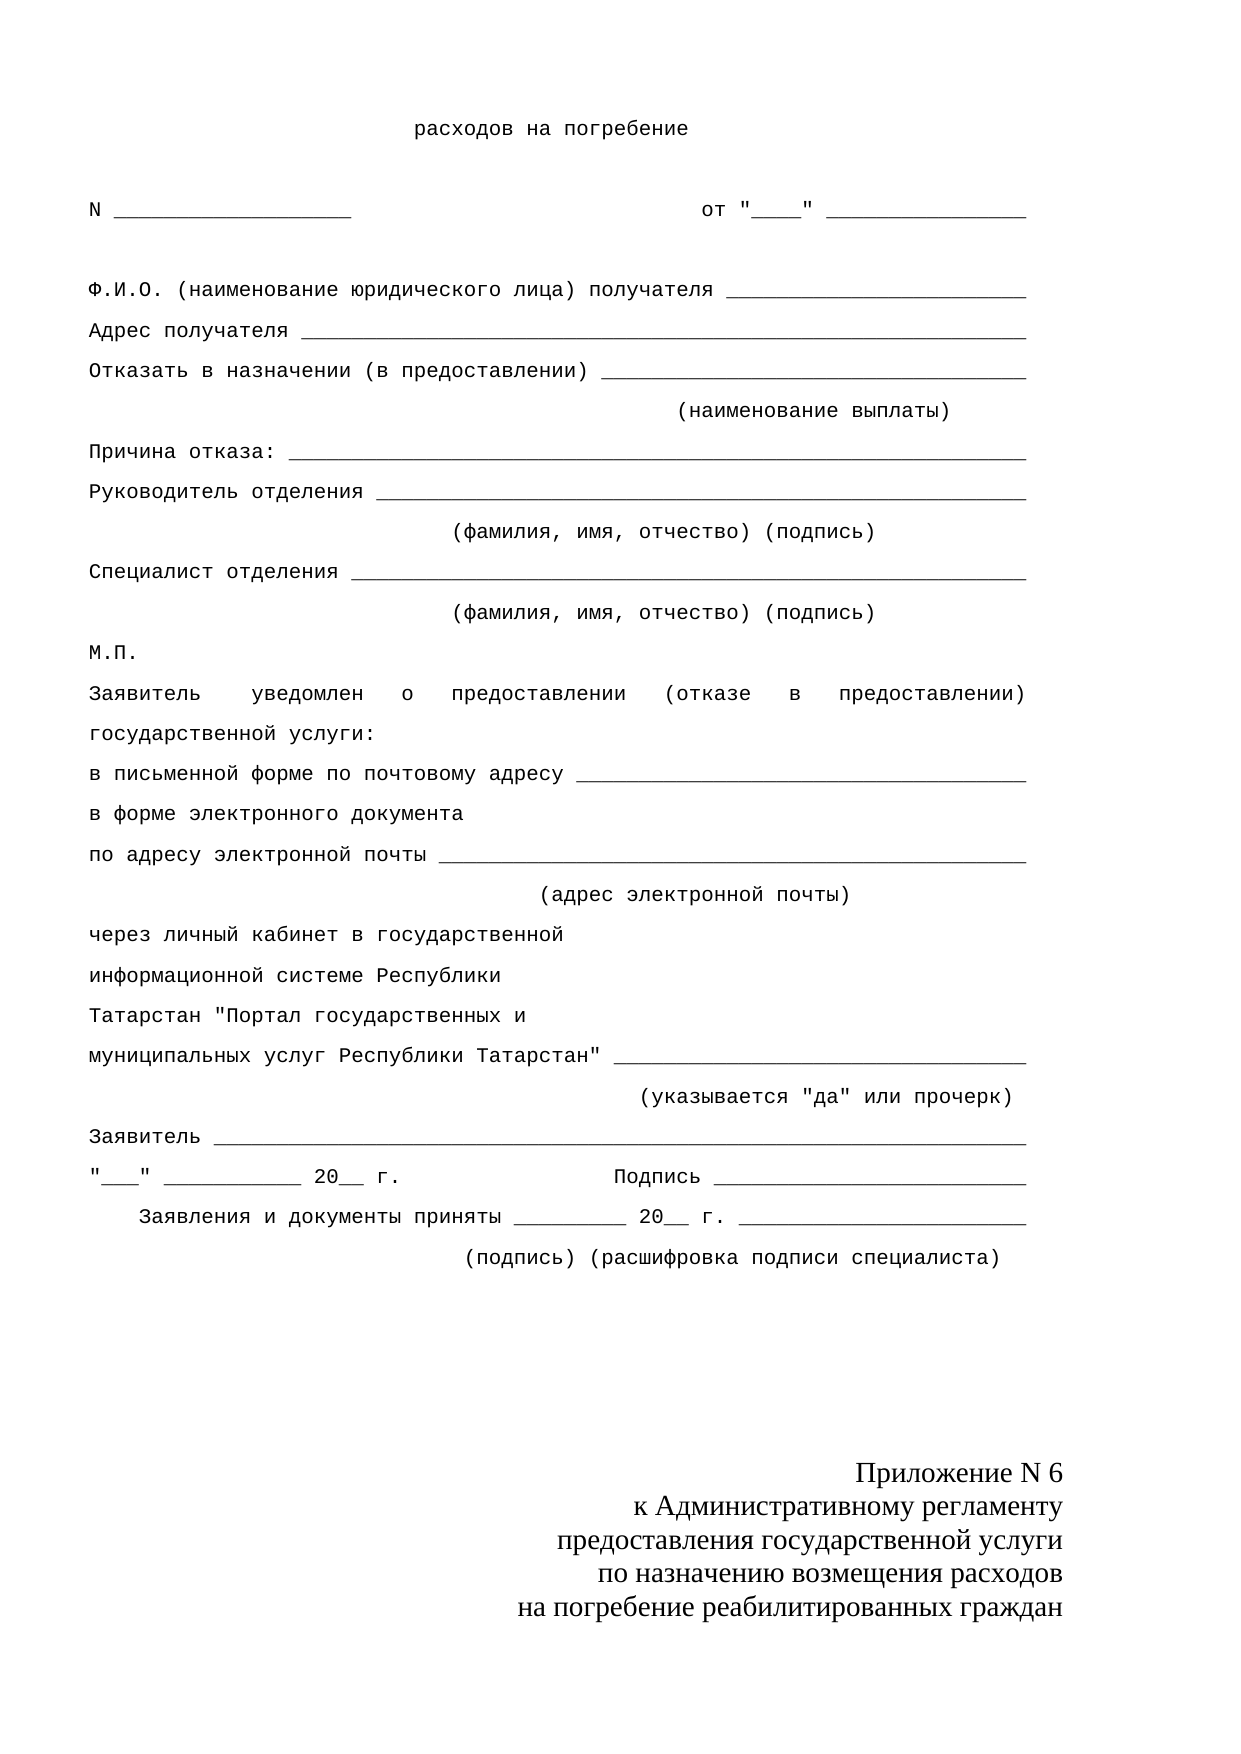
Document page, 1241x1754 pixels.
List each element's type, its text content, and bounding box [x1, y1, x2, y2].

text к Административному регламенту [88, 1488, 1063, 1522]
text (подпись) (расшифровка подписи специалиста) [88, 1247, 1063, 1271]
text через личный кабинет в государственной [88, 924, 1063, 948]
text Татарстан "Портал государственных и [88, 1005, 1063, 1029]
text (наименование выплаты) [88, 400, 1063, 424]
text расходов на погребение [88, 118, 1063, 142]
text муниципальных услуг Республики Татарстан" _________________________________ [88, 1045, 1063, 1069]
text Причина отказа: ___________________________________________________________ [88, 441, 1063, 464]
text М.П. [88, 642, 1063, 666]
text информационной системе Республики [88, 965, 1063, 988]
text (указывается "да" или прочерк) [88, 1086, 1063, 1109]
text на погребение реабилитированных граждан [88, 1589, 1063, 1623]
text Заявитель _________________________________________________________________ [88, 1126, 1063, 1149]
text в письменной форме по почтовому адресу ____________________________________ [88, 763, 1063, 787]
text "___" ___________ 20__ г. Подпись _________________________ [88, 1166, 1063, 1190]
text Ф.И.О. (наименование юридического лица) получателя ________________________ [88, 279, 1063, 303]
text Заявления и документы приняты _________ 20__ г. _______________________ [88, 1207, 1063, 1230]
text Специалист отделения ______________________________________________________ [88, 562, 1063, 585]
text Приложение N 6 [88, 1455, 1063, 1488]
text (фамилия, имя, отчество) (подпись) [88, 602, 1063, 626]
text N ___________________ от "____" ________________ [88, 199, 1063, 222]
text Отказать в назначении (в предоставлении) __________________________________ [88, 360, 1063, 384]
text по назначению возмещения расходов [88, 1556, 1063, 1589]
text Адрес получателя __________________________________________________________ [88, 320, 1063, 343]
text Заявитель уведомлен о предоставлении (отказе в предоставлении) [88, 682, 1063, 706]
text (адрес электронной почты) [88, 884, 1063, 908]
text в форме электронного документа [88, 803, 1063, 827]
text (фамилия, имя, отчество) (подпись) [88, 521, 1063, 545]
text по адресу электронной почты _______________________________________________ [88, 844, 1063, 867]
text Руководитель отделения ____________________________________________________ [88, 481, 1063, 504]
text предоставления государственной услуги [88, 1522, 1063, 1556]
text государственной услуги: [88, 723, 1063, 746]
